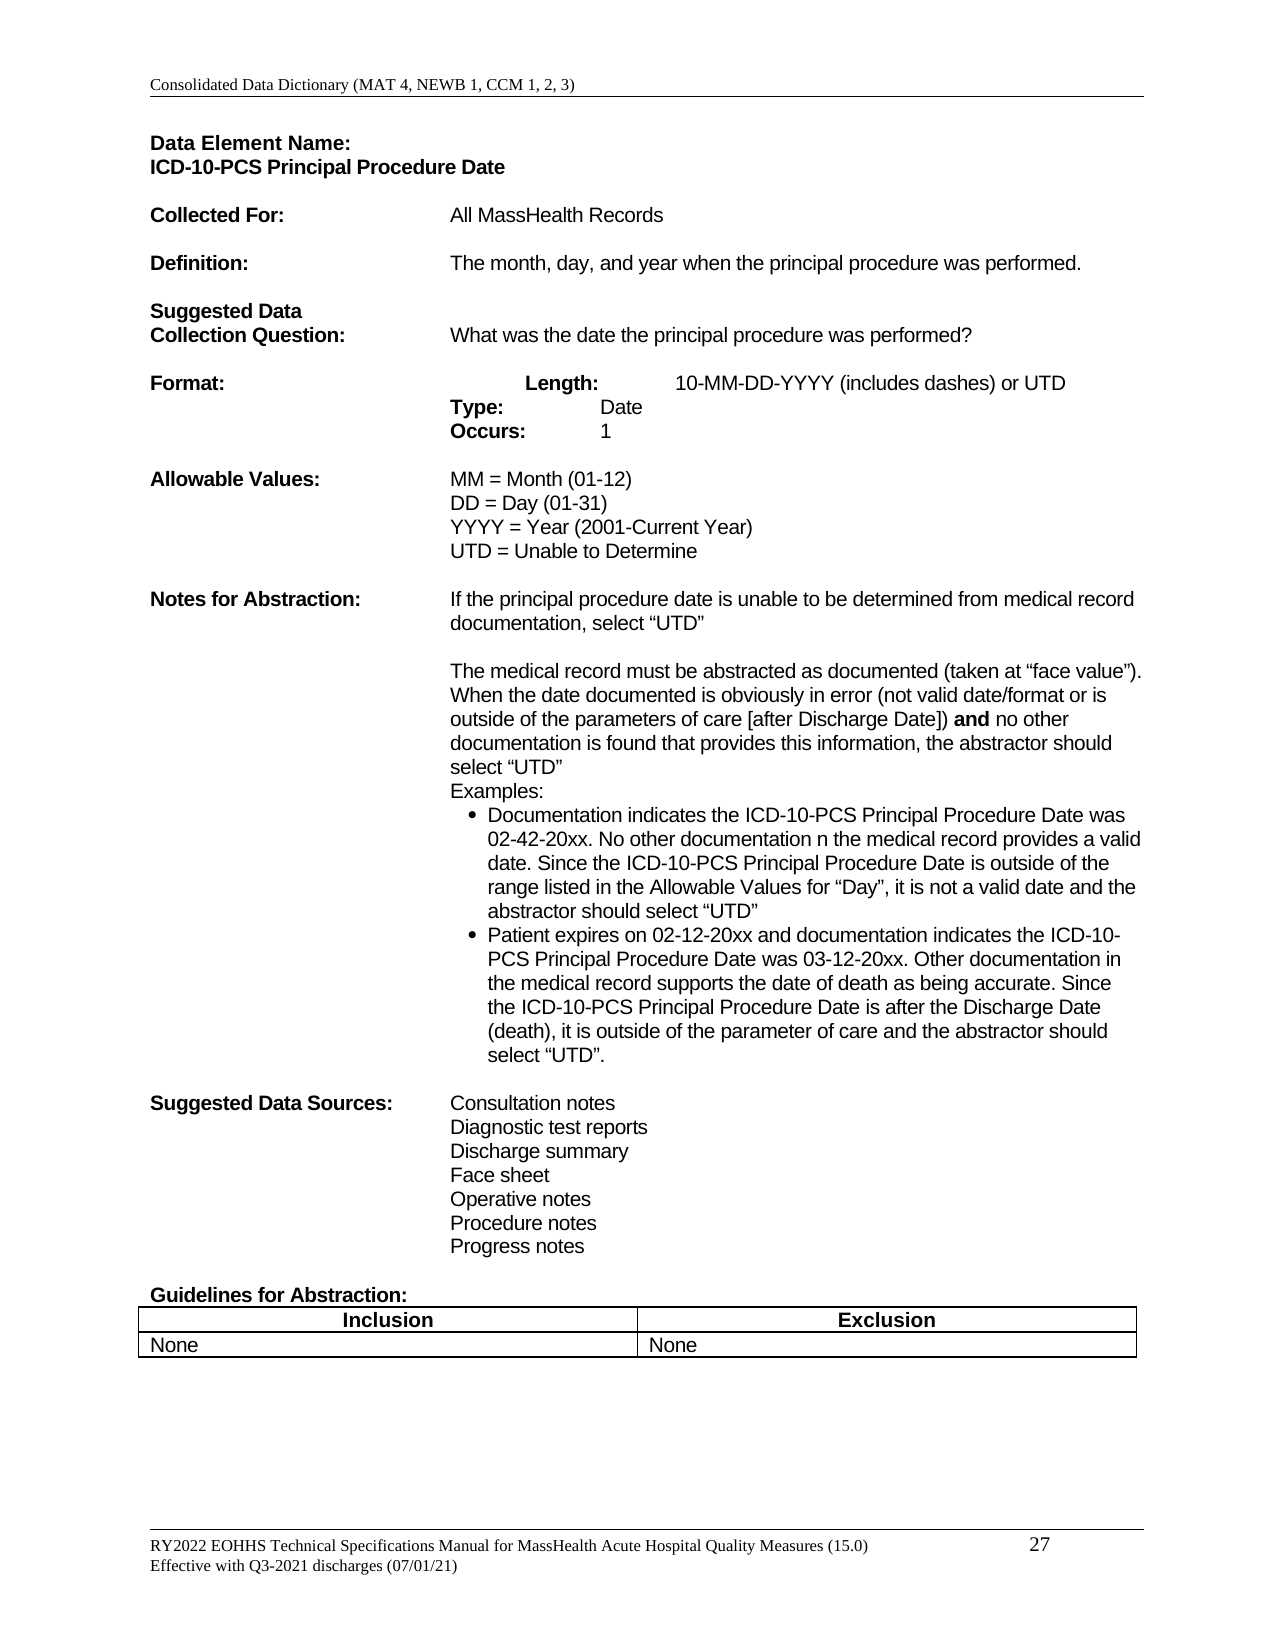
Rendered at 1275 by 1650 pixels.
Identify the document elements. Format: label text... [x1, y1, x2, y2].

text Notes for Abstraction: If the principal procedure date is unable to be determined from medical record documentation, select “UTD” [150, 587, 1144, 635]
text Suggested Data [150, 299, 1144, 323]
table_cell None [638, 1333, 1136, 1356]
text Definition: The month, day, and year when the principal procedure was performed. [150, 251, 1144, 275]
text Operative notes [375, 1186, 1144, 1210]
table_header Exclusion [638, 1308, 1136, 1331]
text Diagnostic test reports [375, 1114, 1144, 1138]
list Patient expires on 02-12-20xx and documentation indicates the ICD-10-PCS Principal Procedure Date was 03-12-20xx. Other documentation in the medical record supports the date of death as being accurate. Since the ICD-10-PCS Principal Procedure Date is after the Discharge Date (death), it is outside of the parameter of care and the abstractor should select “UTD”. [469, 923, 1144, 1067]
text Suggested Data Sources: Consultation notes [150, 1091, 1144, 1114]
table_cell None [139, 1333, 637, 1356]
list Documentation indicates the ICD-10-PCS Principal Procedure Date was 02-42-20xx. No other documentation n the medical record provides a valid date. Since the ICD-10-PCS Principal Procedure Date is outside of the range listed in the Allowable Values for “Day”, it is not a valid date and the abstractor should select “UTD” [469, 803, 1144, 923]
text Collected For: All MassHealth Records [150, 203, 1144, 227]
text Format: Length: 10-MM-DD-YYYY (includes dashes) or UTD [150, 371, 1144, 395]
subtitle ICD-10-PCS Principal Procedure Date [150, 155, 1144, 179]
text Examples: [450, 779, 1144, 803]
text The medical record must be abstracted as documented (taken at “face value”). When the date documented is obviously in error (not valid date/format or is outside of the parameters of care [after Discharge Date]) and no other documentation is found that provides this information, the abstractor should select “UTD” [450, 659, 1144, 779]
text Allowable Values: MM = Month (01-12) [150, 467, 1144, 491]
text Procedure notes [375, 1210, 1144, 1234]
table_header Inclusion [139, 1308, 637, 1331]
text YYYY = Year (2001-Current Year) [150, 515, 1144, 539]
text Occurs: 1 [150, 419, 1144, 443]
text DD = Day (01-31) [150, 491, 1144, 515]
text Discharge summary [375, 1138, 1144, 1162]
text Guidelines for Abstraction: [150, 1282, 1144, 1306]
text Type: Date [150, 395, 1144, 419]
text UTD = Unable to Determine [150, 539, 1144, 563]
text Face sheet [375, 1162, 1144, 1186]
text Data Element Name: [150, 131, 1144, 155]
text Collection Question: What was the date the principal procedure was performed? [150, 323, 1144, 347]
text Progress notes [375, 1234, 1144, 1258]
